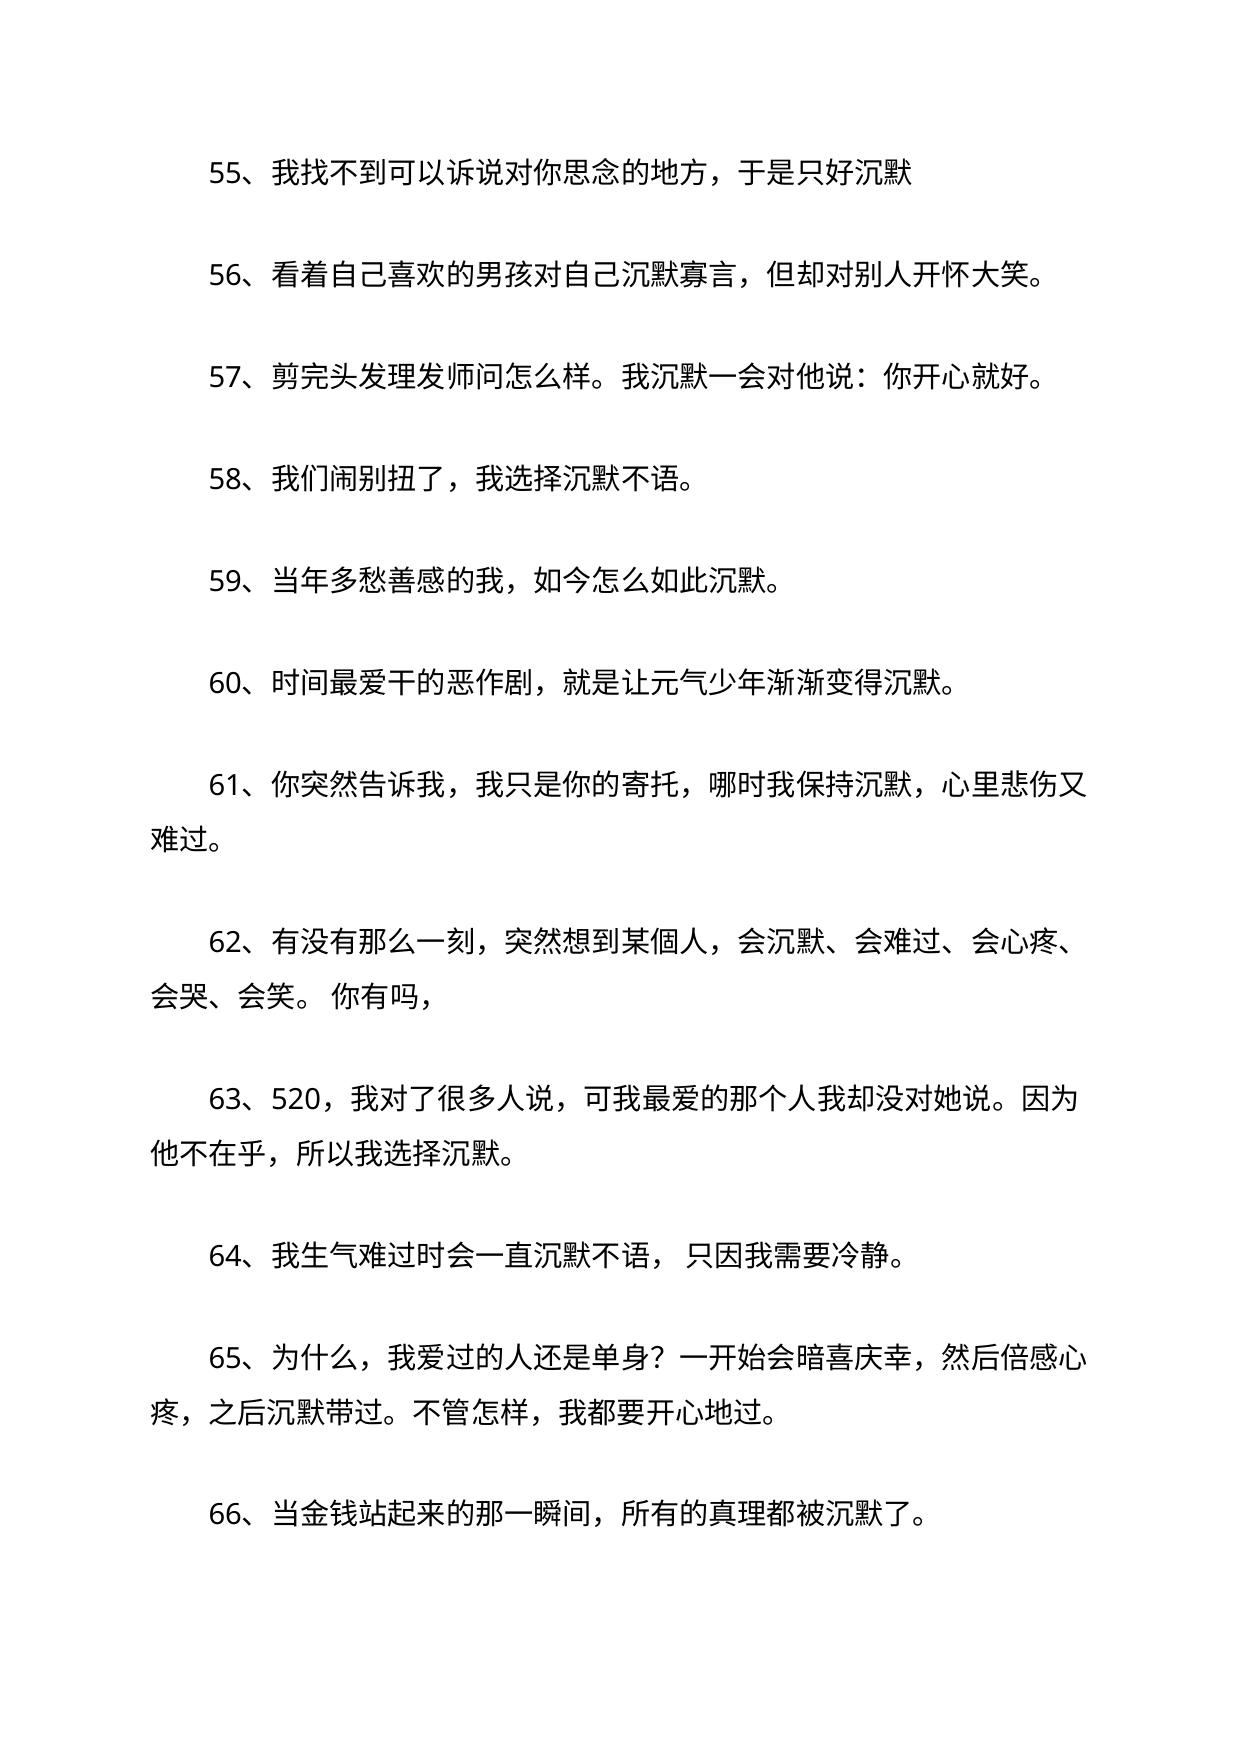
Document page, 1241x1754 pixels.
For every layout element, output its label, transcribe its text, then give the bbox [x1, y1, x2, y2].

text 62、有没有那么一刻，突然想到某個人，会沉默、会难过、会心疼、会哭、会笑。 你有吗， [150, 919, 1090, 1016]
text 55、我找不到可以诉说对你思念的地方，于是只好沉默 [150, 150, 1090, 192]
text 64、我生气难过时会一直沉默不语， 只因我需要冷静。 [150, 1232, 1090, 1274]
text 56、看着自己喜欢的男孩对自己沉默寡言，但却对别人开怀大笑。 [150, 252, 1090, 294]
text 58、我们闹别扭了，我选择沉默不语。 [150, 456, 1090, 498]
text 59、当年多愁善感的我，如今怎么如此沉默。 [150, 558, 1090, 600]
text 57、剪完头发理发师问怎么样。我沉默一会对他说：你开心就好。 [150, 354, 1090, 396]
text 66、当金钱站起来的那一瞬间，所有的真理都被沉默了。 [150, 1491, 1090, 1533]
text 60、时间最爱干的恶作剧，就是让元气少年渐渐变得沉默。 [150, 660, 1090, 702]
text 65、为什么，我爱过的人还是单身？一开始会暗喜庆幸，然后倍感心疼，之后沉默带过。不管怎样，我都要开心地过。 [150, 1334, 1090, 1431]
text 63、520，我对了很多人说，可我最爱的那个人我却没对她说。因为他不在乎，所以我选择沉默。 [150, 1075, 1090, 1173]
text 61、你突然告诉我，我只是你的寄托，哪时我保持沉默，心里悲伤又难过。 [150, 762, 1090, 859]
